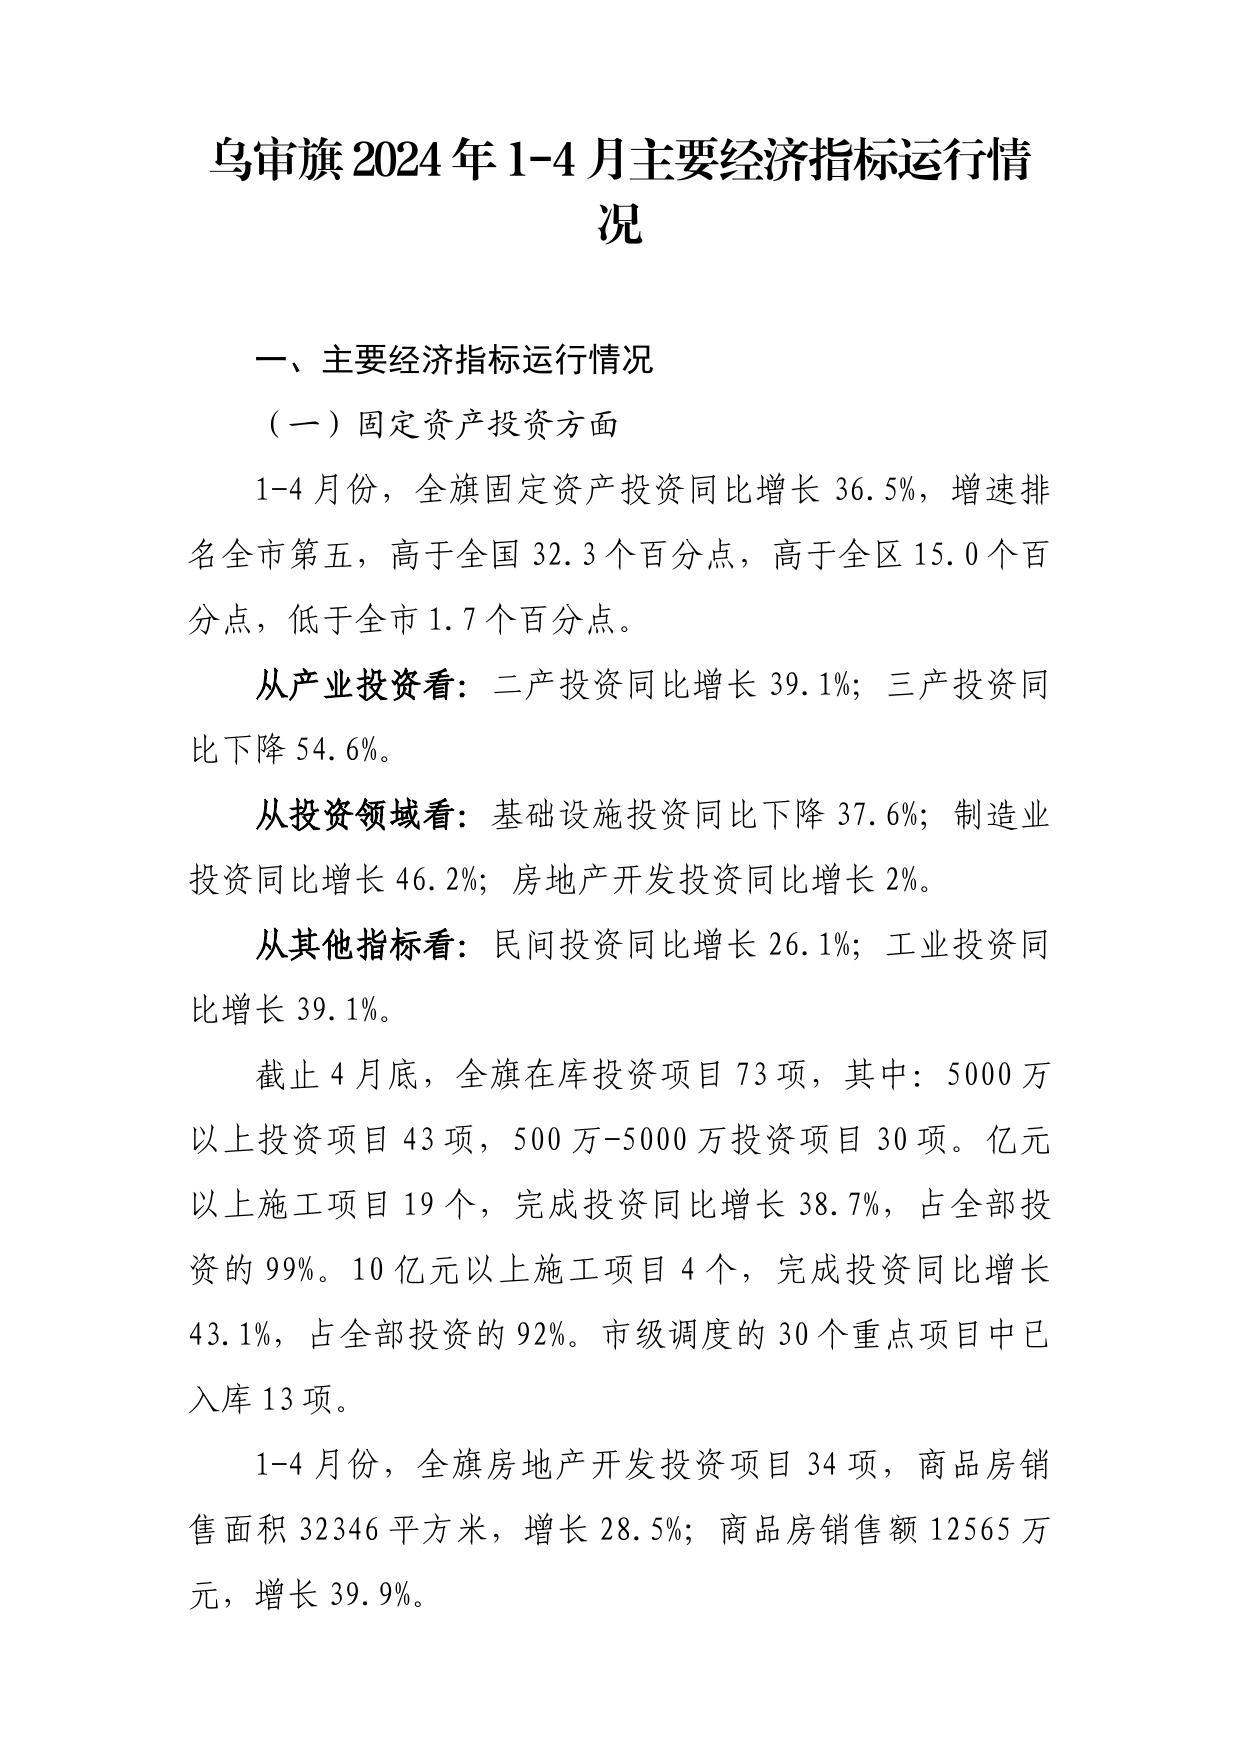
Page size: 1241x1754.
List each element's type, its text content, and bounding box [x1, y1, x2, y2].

text （一）固定资产投资方面 [187, 389, 1053, 454]
text 从产业投资看：二产投资同比增长39.1%；三产投资同比下降54.6%。 [187, 649, 1053, 779]
text 1-4月份，全旗房地产开发投资项目34项，商品房销售面积32346平方米，增长28.5%；商品房销售额12565万元，增长39.9%。 [187, 1429, 1053, 1624]
text 从投资领域看：基础设施投资同比下降37.6%；制造业投资同比增长46.2%；房地产开发投资同比增长2%。 [187, 779, 1053, 909]
text 一、主要经济指标运行情况 [187, 324, 1053, 389]
text 截止4月底，全旗在库投资项目73项，其中：5000万以上投资项目43项，500万-5000万投资项目30项。亿元以上施工项目19个，完成投资同比增长38.7%，占全部投资的99%。10亿元以上施工项目4个，完成投资同比增长43.1%，占全部投资的92%。市级调度的30个重点项目中已入库13项。 [187, 1039, 1053, 1429]
text 从其他指标看：民间投资同比增长26.1%；工业投资同比增长39.1%。 [187, 909, 1053, 1039]
text 乌审旗2024年1-4月主要经济指标运行情况 [187, 129, 1053, 259]
text 1-4月份，全旗固定资产投资同比增长36.5%，增速排名全市第五，高于全国32.3个百分点，高于全区15.0个百分点，低于全市1.7个百分点。 [187, 454, 1053, 649]
